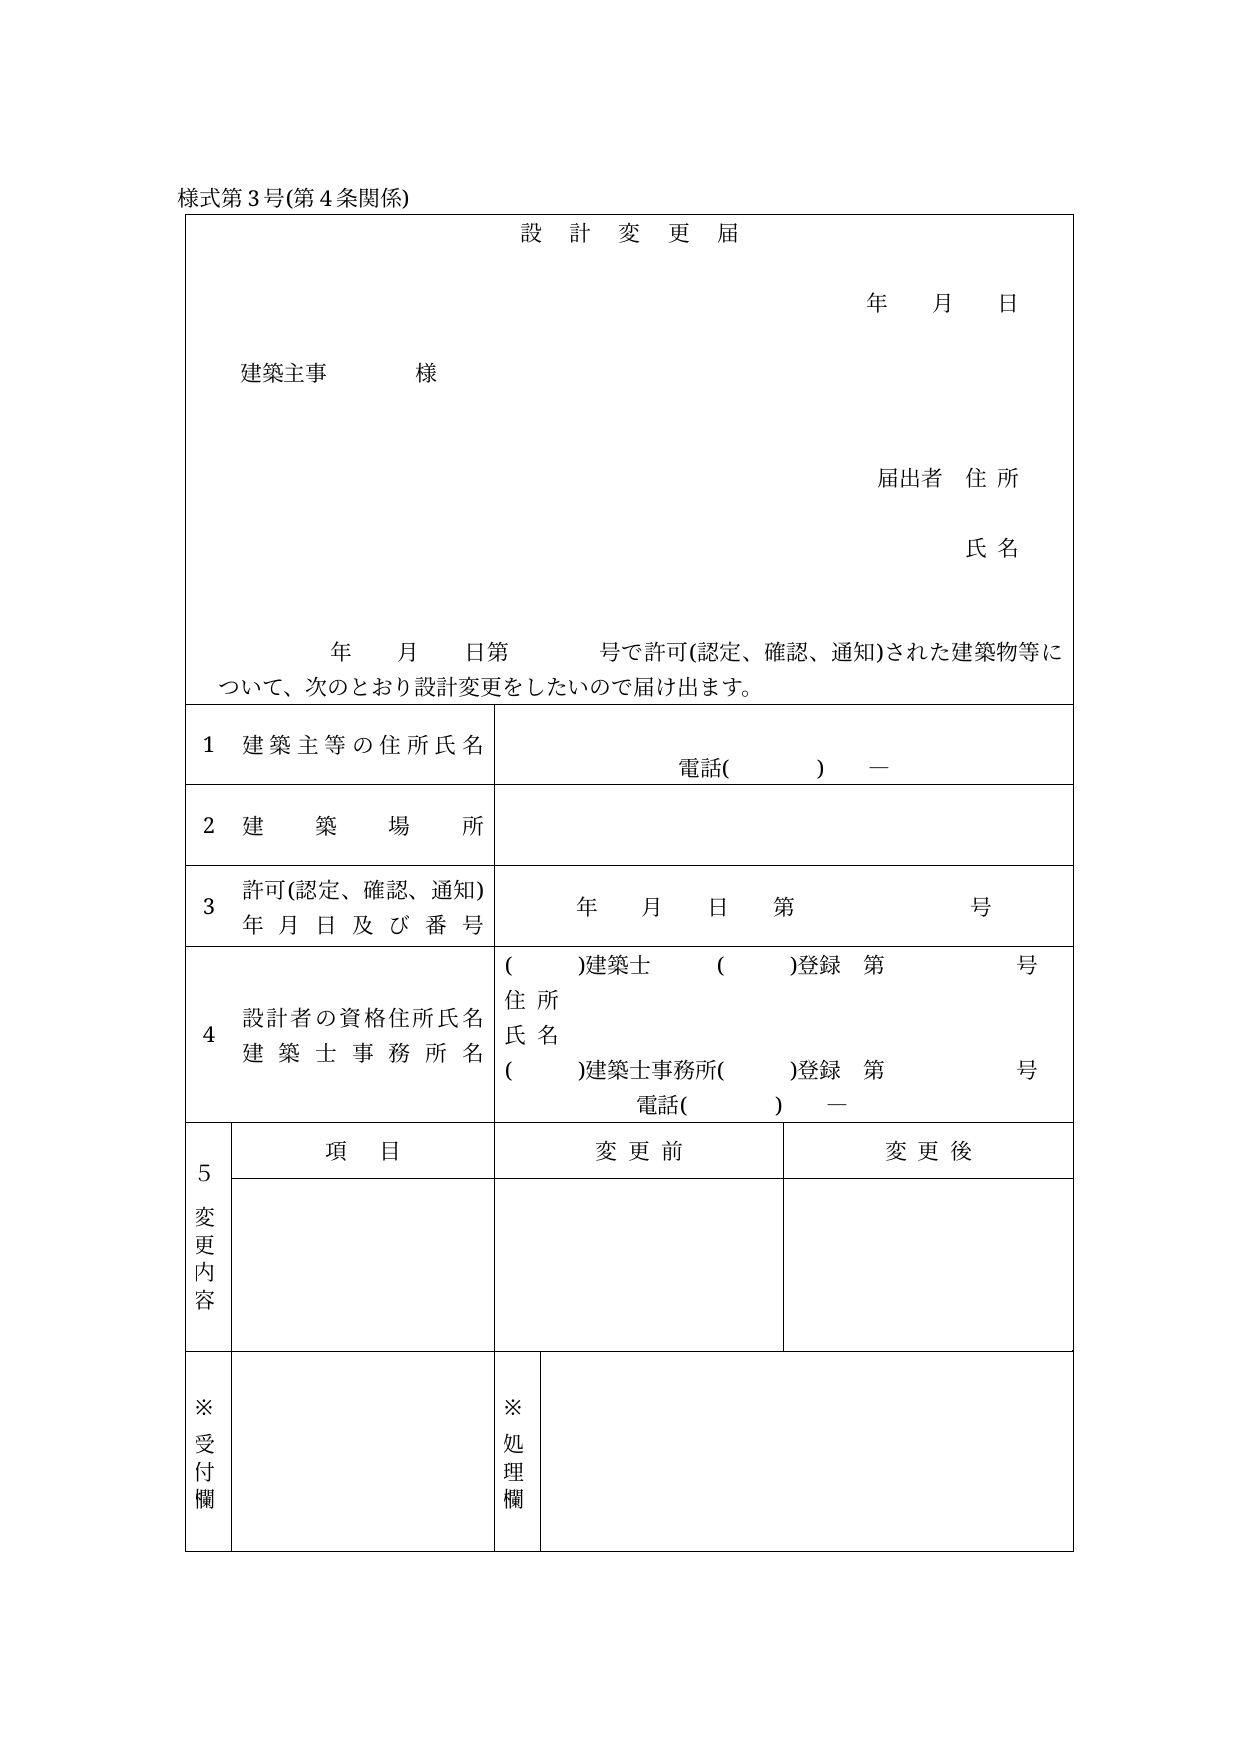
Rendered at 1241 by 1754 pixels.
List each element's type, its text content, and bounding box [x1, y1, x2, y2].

table_cell 3 [186, 866, 232, 946]
table_cell [495, 785, 1073, 865]
table_cell ５ 変更内容 [186, 1123, 231, 1351]
table_cell ※処理欄 [495, 1352, 540, 1551]
table_cell 項目 [232, 1123, 494, 1178]
table_cell [784, 1179, 1073, 1351]
table_cell ( )建築士 ( )登録 第 号 住所 氏名 ( )建築士事務所( )登録 第 号 電話( ) ― [495, 947, 1073, 1122]
table_header 設計変更届 年 月 日 建築主事 様 届出者 住所 氏名 年 月 日第 号で許可(認定、確認、通知)された建築物等について、次のとおり設計変更をしたいので届け出ます。 [186, 215, 1073, 703]
table_cell [232, 1179, 494, 1351]
table_cell 建築場所 [232, 785, 494, 865]
table_cell 4 [186, 947, 232, 1122]
table_cell [541, 1352, 1073, 1551]
table_cell 1 [186, 705, 232, 784]
table_cell 許可(認定、確認、通知)年月日及び番号 [232, 866, 494, 946]
table_cell ※受付欄 [186, 1352, 231, 1551]
table_cell [232, 1352, 494, 1551]
table_cell [495, 1179, 783, 1351]
table_cell 変更後 [784, 1123, 1073, 1178]
table_cell 年 月 日 第 号 [495, 866, 1073, 946]
table_cell 建築主等の住所氏名 [232, 705, 494, 784]
table_cell 設計者の資格住所氏名建築士事務所名 [232, 947, 494, 1122]
table_cell 電話( ) ― [495, 705, 1073, 784]
table_cell 変更前 [495, 1123, 783, 1178]
table_cell 2 [186, 785, 232, 865]
text 様式第3号(第4条関係) [177, 179, 1063, 214]
